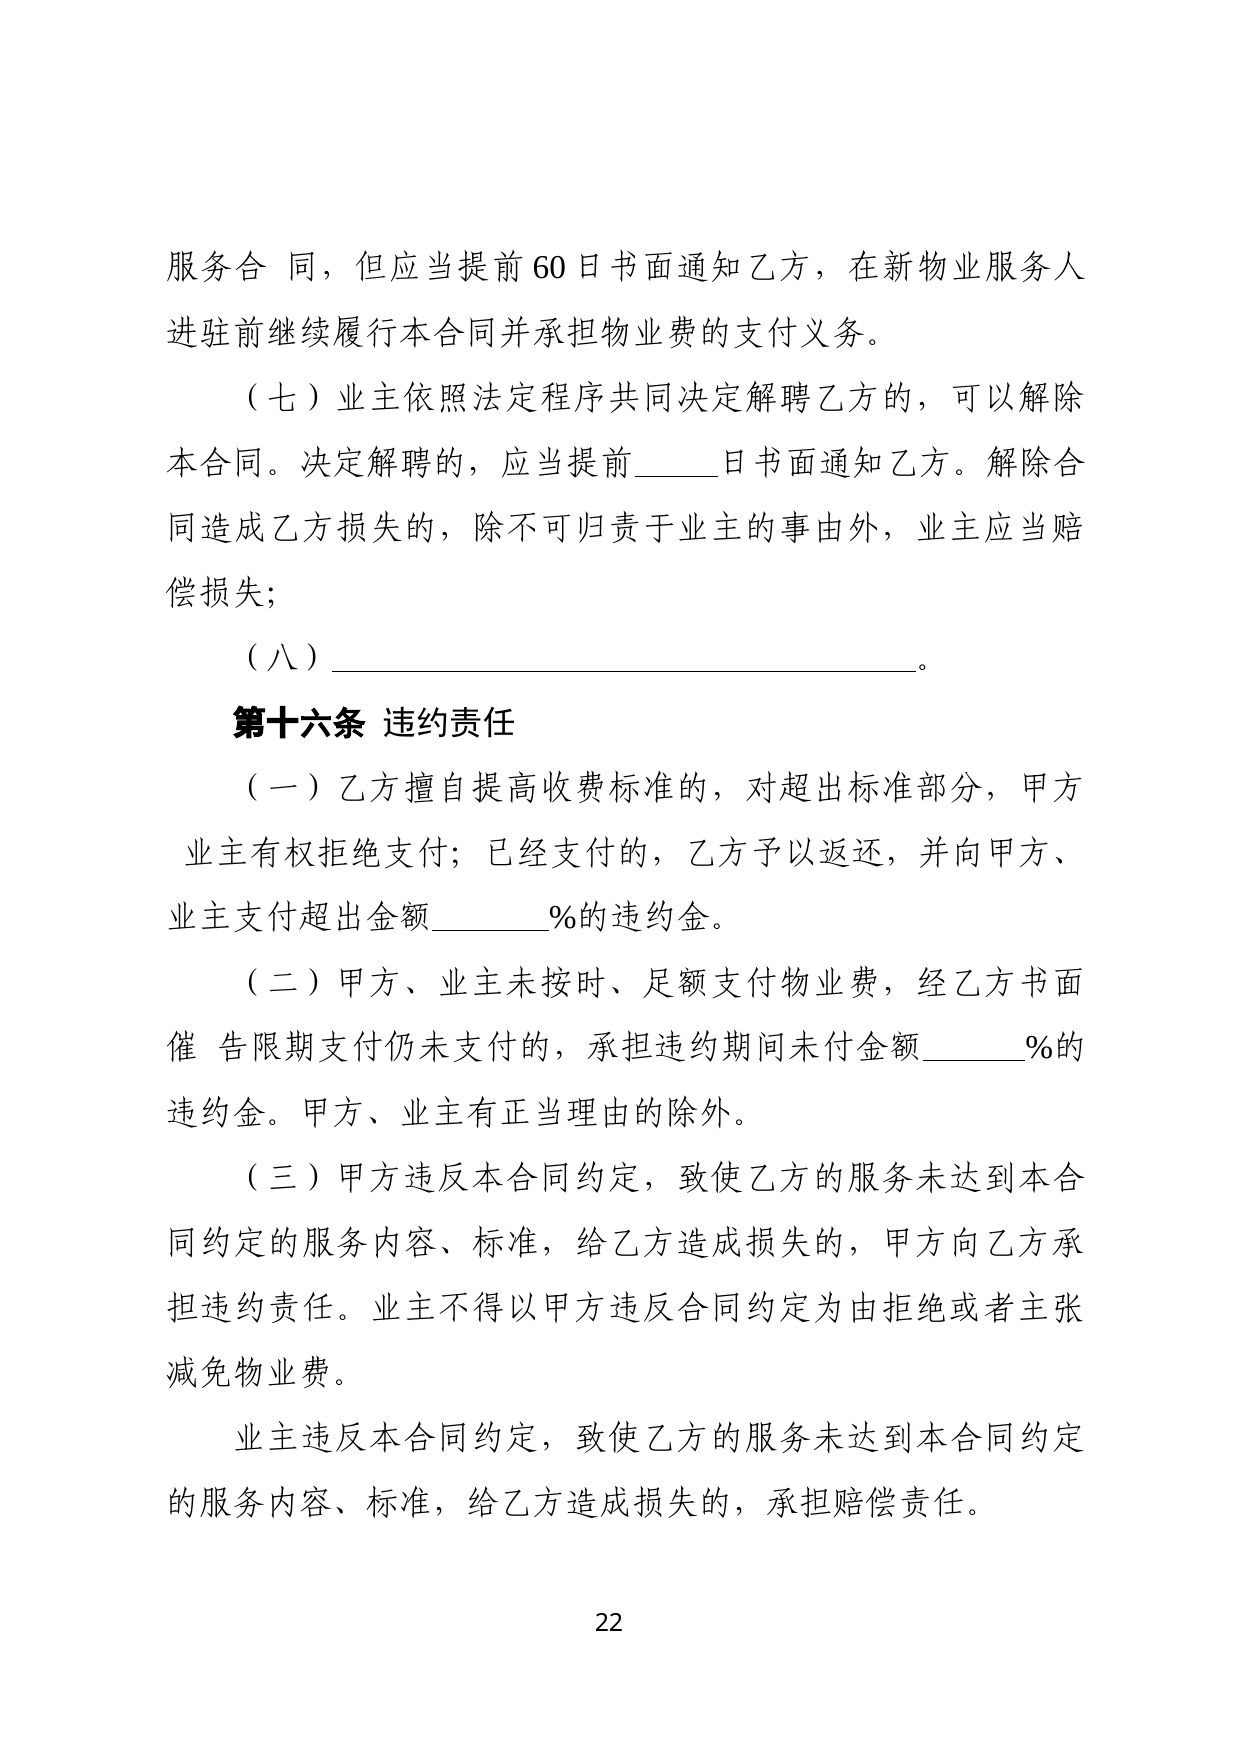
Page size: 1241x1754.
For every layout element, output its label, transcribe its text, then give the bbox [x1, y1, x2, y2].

text （二）甲方、业主未按时、足额支付物业费，经乙方书面催 告限期支付仍未支付的，承担违约期间未付金额 %的违约金。甲方、业主有正当理由的除外。 [165, 948, 1087, 1143]
text 业主违反本合同约定，致使乙方的服务未达到本合同约定的服务内容、标准，给乙方造成损失的，承担赔偿责任。 [165, 1403, 1087, 1533]
text 第十六条 违约责任 [165, 688, 1087, 753]
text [165, 233, 1087, 363]
text （七）业主依照法定程序共同决定解聘乙方的，可以解除本合同。决定解聘的，应当提前 日书面通知乙方。解除合同造成乙方损失的，除不可归责于业主的事由外，业主应当赔偿损失； [165, 363, 1087, 623]
text （一）乙方擅自提高收费标准的，对超出标准部分，甲方、 业主有权拒绝支付；已经支付的，乙方予以返还，并向甲方、业主支付超出金额 %的违约金。 [165, 753, 1087, 948]
text （三）甲方违反本合同约定，致使乙方的服务未达到本合同约定的服务内容、标准，给乙方造成损失的，甲方向乙方承担违约责任。业主不得以甲方违反合同约定为由拒绝或者主张减免物业费。 [165, 1143, 1087, 1403]
text （八） 。 [165, 623, 1087, 688]
